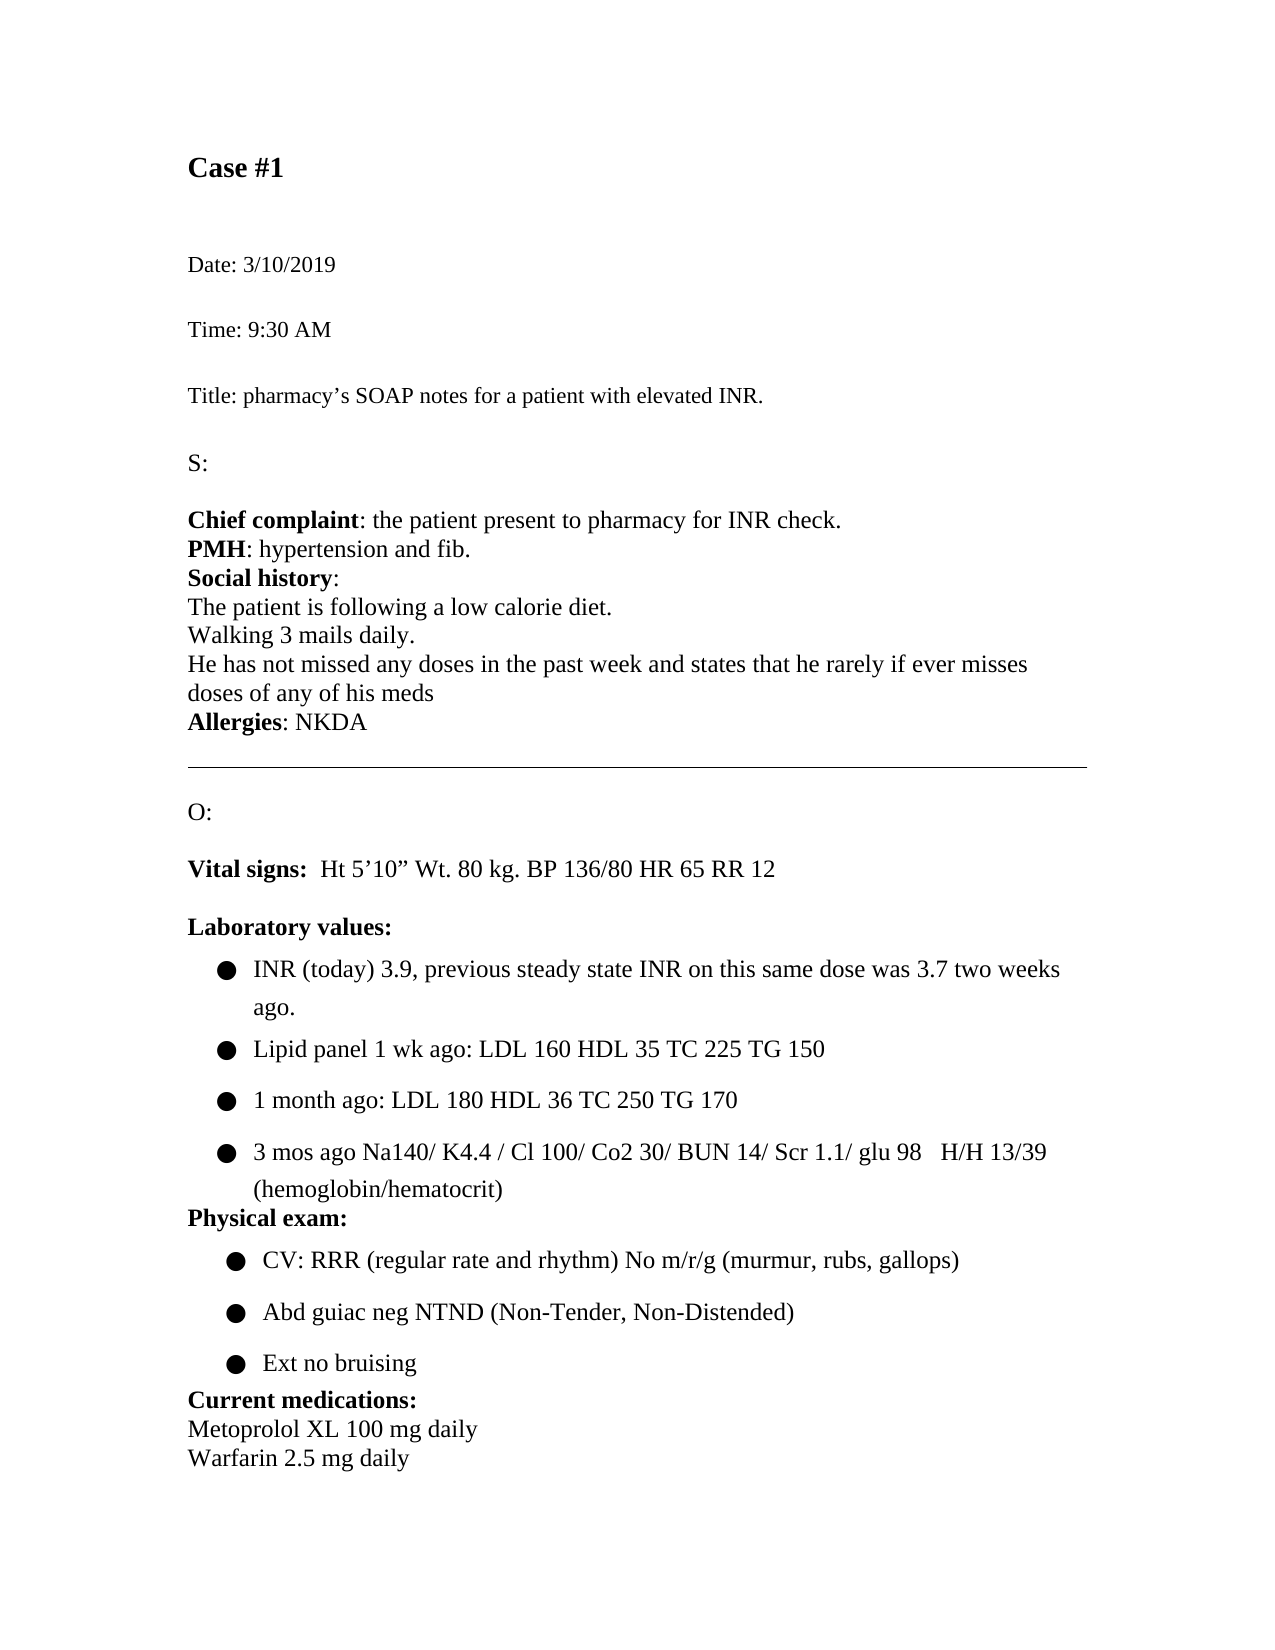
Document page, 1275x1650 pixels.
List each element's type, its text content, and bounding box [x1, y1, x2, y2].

text PMH: hypertension and fib. [187, 534, 1087, 563]
list CV: RRR (regular rate and rhythm) No m/r/g (murmur, rubs, gallops) [225, 1232, 1087, 1283]
text S: [187, 448, 1087, 477]
list 1 month ago: LDL 180 HDL 36 TC 250 TG 170 [216, 1072, 1087, 1123]
text O: [187, 797, 1087, 826]
list 3 mos ago Na140/ K4.4 / Cl 100/ Co2 30/ BUN 14/ Scr 1.1/ glu 98 H/H 13/39 (hemoglobin/hematocrit) [216, 1123, 1087, 1203]
text Warfarin 2.5 mg daily [187, 1443, 1087, 1472]
text Vital signs: Ht 5’10” Wt. 80 kg. BP 136/80 HR 65 RR 12 [187, 854, 1087, 883]
text Social history: [187, 563, 1087, 592]
text Chief complaint: the patient present to pharmacy for INR check. [187, 506, 1087, 534]
text Title: pharmacy’s SOAP notes for a patient with elevated INR. [187, 382, 1087, 409]
text Walking 3 mails daily. [187, 621, 1087, 649]
text Date: 3/10/2019 [187, 251, 1087, 277]
text Current medications: [187, 1386, 1087, 1414]
text He has not missed any doses in the past week and states that he rarely if ever misses doses of any of his meds [187, 649, 1087, 707]
text Physical exam: [187, 1203, 1087, 1232]
list Lipid panel 1 wk ago: LDL 160 HDL 35 TC 225 TG 150 [216, 1021, 1087, 1072]
list INR (today) 3.9, previous steady state INR on this same dose was 3.7 two weeks ago. [216, 941, 1087, 1021]
text Metoprolol XL 100 mg daily [187, 1414, 1087, 1443]
list Ext no bruising [225, 1334, 1087, 1386]
list Abd guiac neg NTND (Non-Tender, Non-Distended) [225, 1283, 1087, 1334]
text The patient is following a low calorie diet. [187, 592, 1087, 621]
text Laboratory values: [187, 912, 1087, 941]
text Time: 9:30 AM [187, 316, 1087, 343]
text Allergies: NKDA [187, 707, 1087, 736]
text Case #1 [187, 150, 1087, 183]
